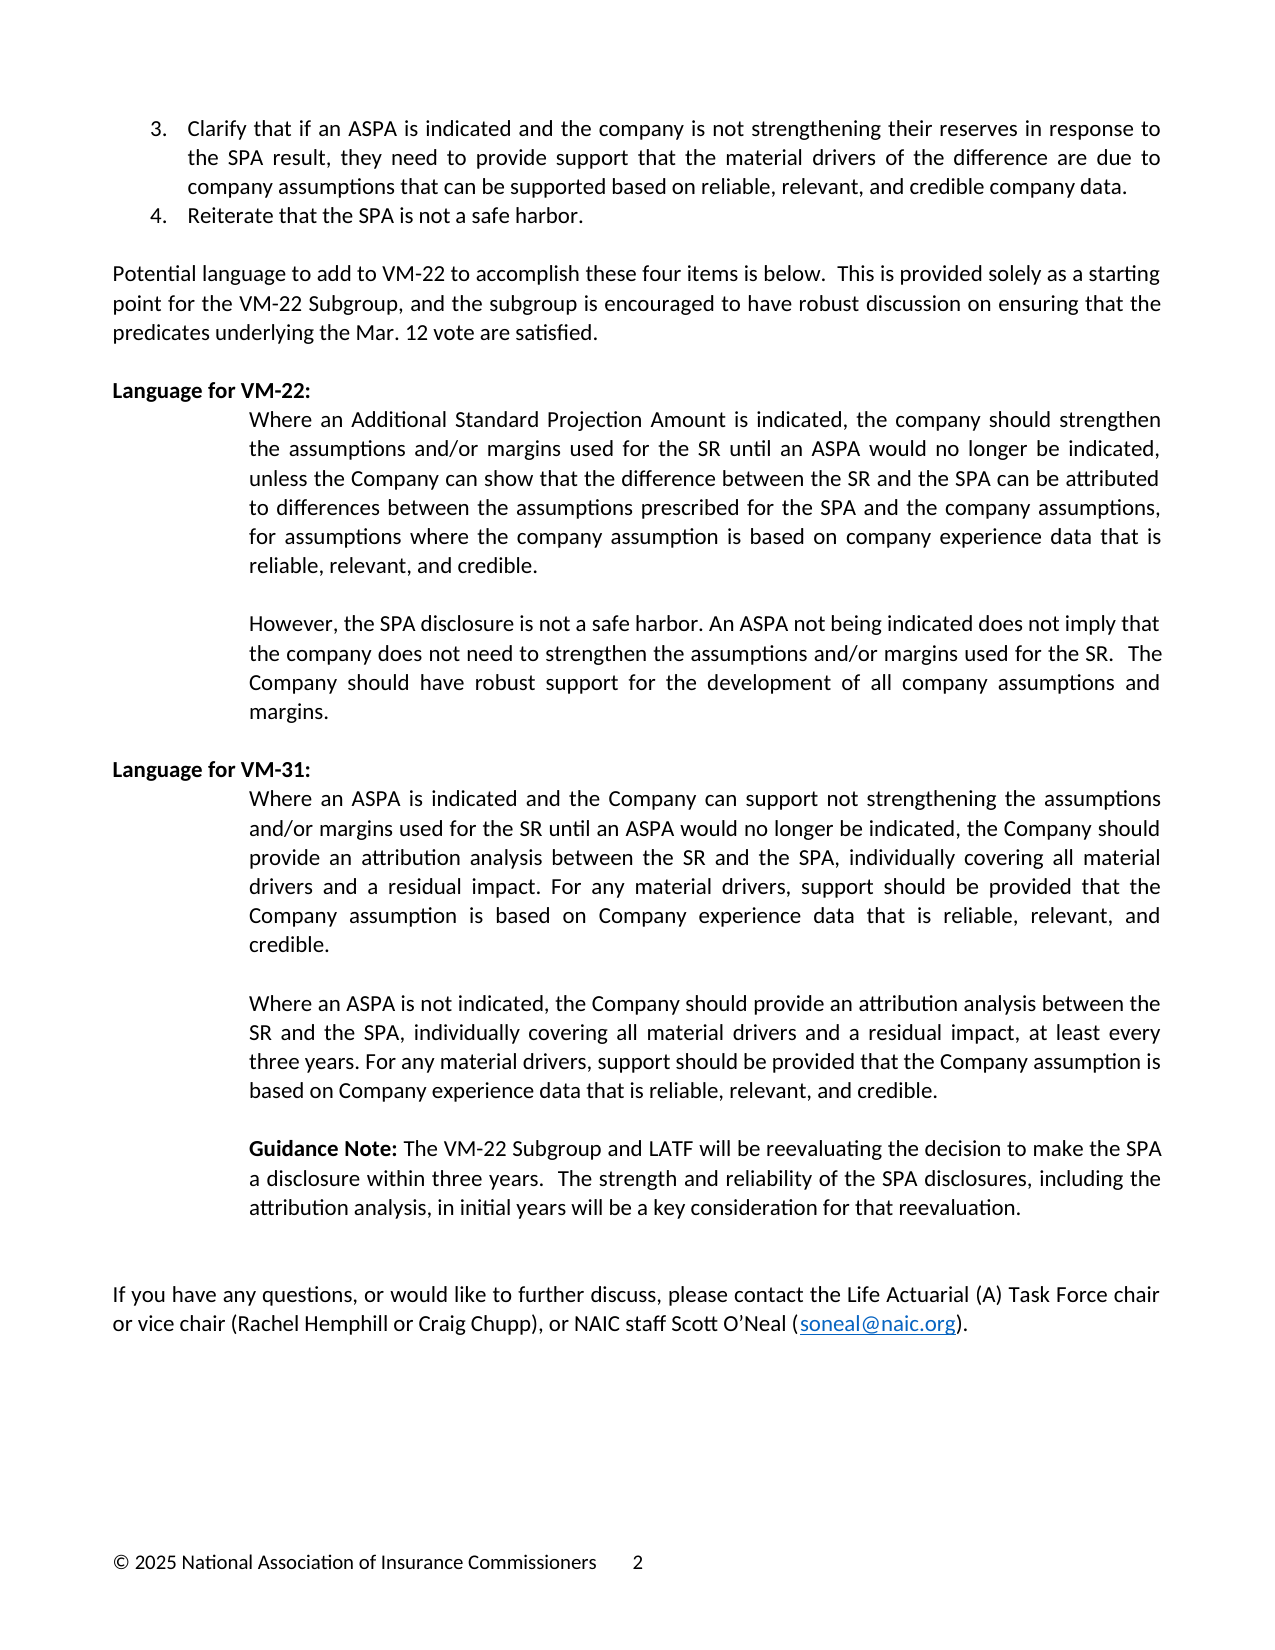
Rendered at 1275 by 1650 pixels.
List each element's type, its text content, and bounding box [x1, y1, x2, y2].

text Where an ASPA is indicated and the Company can support not strengthening the assumptions and/or margins used for the SR until an ASPA would no longer be indicated, the Company should provide an attribution analysis between the SR and the SPA, individually covering all material drivers and a residual impact. For any material drivers, support should be provided that the Company assumption is based on Company experience data that is reliable, relevant, and credible. [249, 783, 1162, 958]
text If you have any questions, or would like to further discuss, please contact the Life Actuarial (A) Task Force chair or vice chair (Rachel Hemphill or Craig Chupp), or NAIC staff Scott O’Neal (soneal@naic.org). [112, 1279, 1162, 1337]
text Where an ASPA is not indicated, the Company should provide an attribution analysis between the SR and the SPA, individually covering all material drivers and a residual impact, at least every three years. For any material drivers, support should be provided that the Company assumption is based on Company experience data that is reliable, relevant, and credible. [249, 987, 1162, 1104]
list Clarify that if an ASPA is indicated and the company is not strengthening their reserves in response to the SPA result, they need to provide support that the material drivers of the difference are due to company assumptions that can be supported based on reliable, relevant, and credible company data. [150, 112, 1162, 200]
text Language for VM-22: [112, 375, 1162, 404]
text Guidance Note: The VM-22 Subgroup and LATF will be reevaluating the decision to make the SPA a disclosure within three years. The strength and reliability of the SPA disclosures, including the attribution analysis, in initial years will be a key consideration for that reevaluation. [249, 1133, 1162, 1221]
text However, the SPA disclosure is not a safe harbor. An ASPA not being indicated does not imply that the company does not need to strengthen the assumptions and/or margins used for the SR. The Company should have robust support for the development of all company assumptions and margins. [249, 608, 1162, 725]
text Where an Additional Standard Projection Amount is indicated, the company should strengthen the assumptions and/or margins used for the SR until an ASPA would no longer be indicated, unless the Company can show that the difference between the SR and the SPA can be attributed to differences between the assumptions prescribed for the SPA and the company assumptions, for assumptions where the company assumption is based on company experience data that is reliable, relevant, and credible. [249, 404, 1162, 579]
text Language for VM-31: [112, 754, 1162, 783]
list Reiterate that the SPA is not a safe harbor. [150, 200, 1162, 229]
text Potential language to add to VM-22 to accomplish these four items is below. This is provided solely as a starting point for the VM-22 Subgroup, and the subgroup is encouraged to have robust discussion on ensuring that the predicates underlying the Mar. 12 vote are satisfied. [112, 258, 1162, 346]
